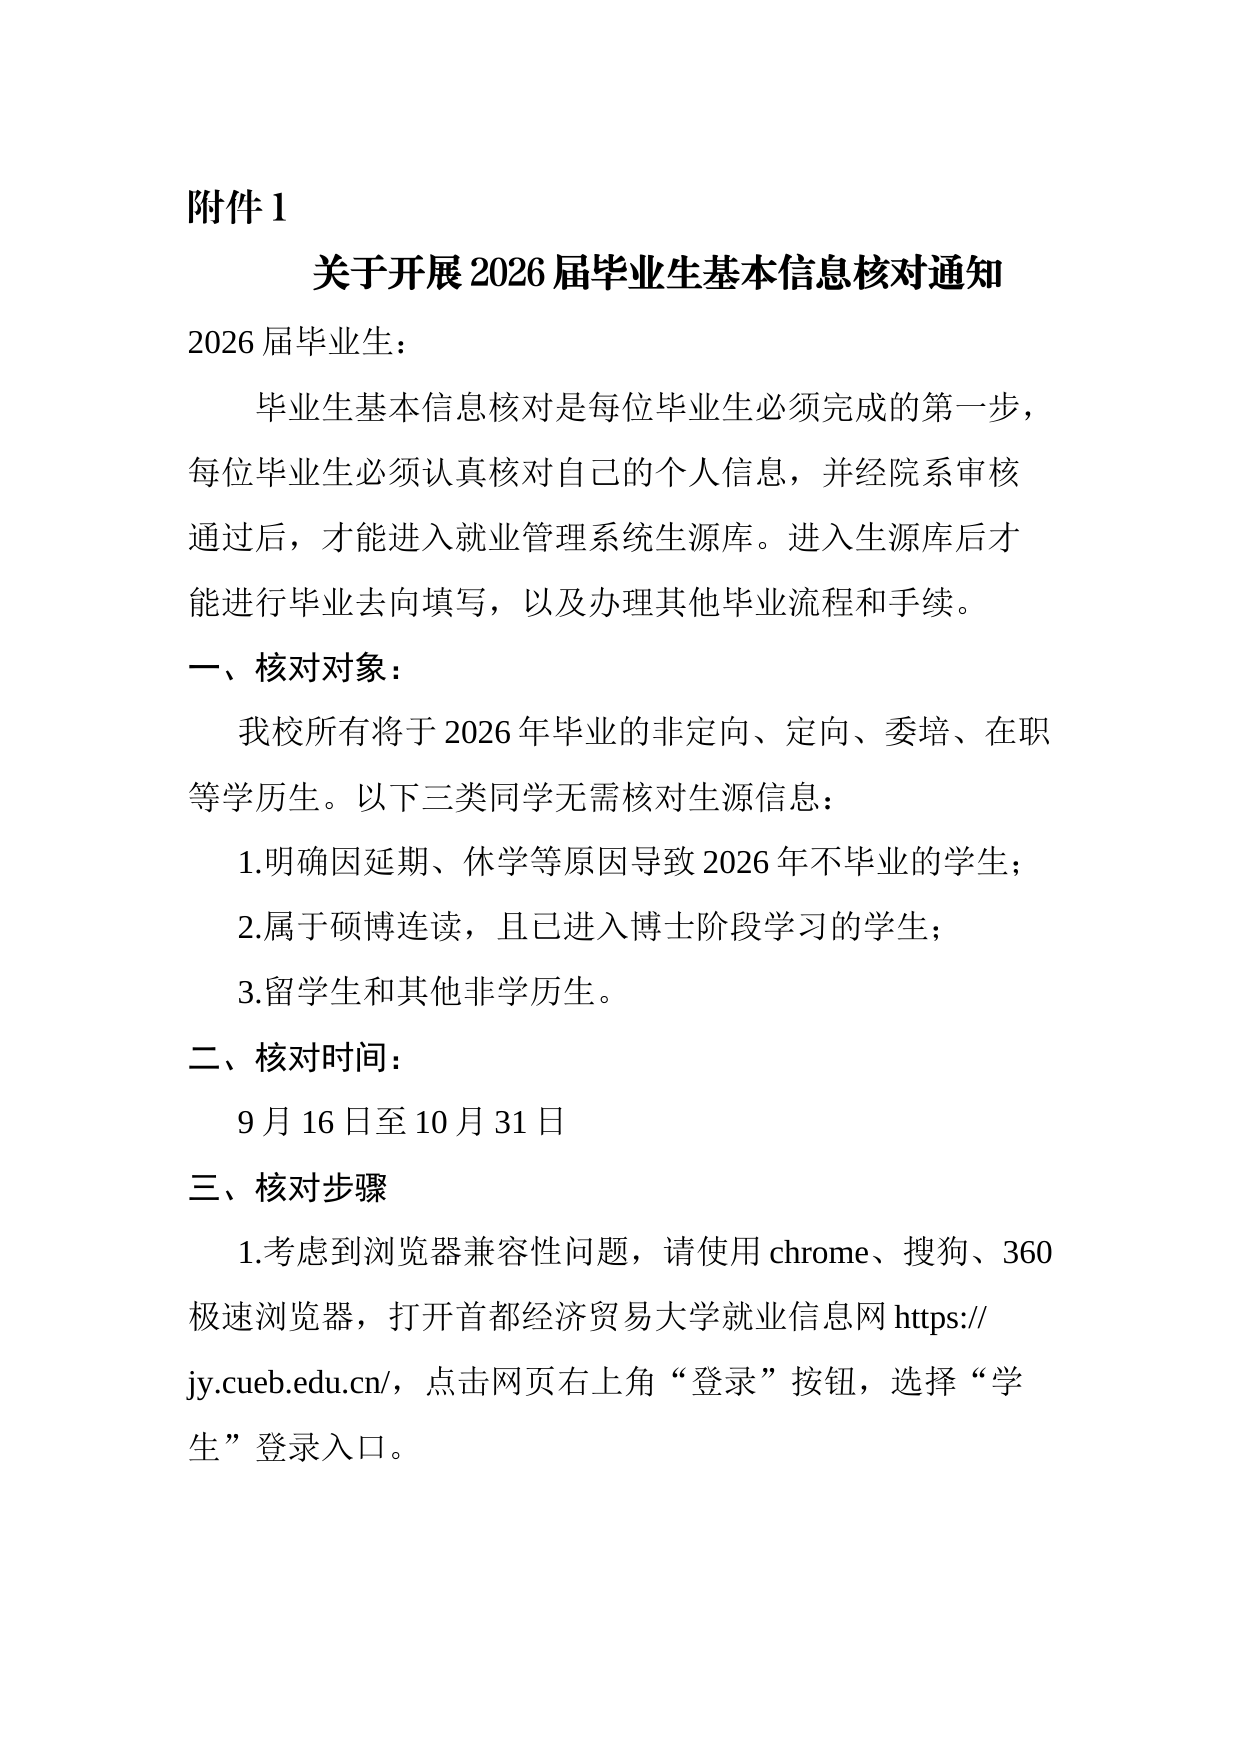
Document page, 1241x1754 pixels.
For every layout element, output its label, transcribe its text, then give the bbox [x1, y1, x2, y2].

text 毕业生基本信息核对是每位毕业生必须完成的第一步，每位毕业生必须认真核对自己的个人信息，并经院系审核通过后，才能进入就业管理系统生源库。进入生源库后才能进行毕业去向填写，以及办理其他毕业流程和手续。 [187, 373, 1053, 633]
text 三、核对步骤 [187, 1153, 1053, 1218]
text 一、核对对象： [187, 633, 1053, 698]
text 1.考虑到浏览器兼容性问题，请使用chrome、搜狗、360极速浏览器，打开首都经济贸易大学就业信息网https://jy.cueb.edu.cn/，点击网页右上角“登录”按钮，选择“学生”登录入口。 [187, 1218, 1053, 1478]
text 关于开展2026届毕业生基本信息核对通知 [187, 243, 1053, 308]
text 附件1 [187, 178, 1053, 243]
text 3.留学生和其他非学历生。 [187, 958, 1053, 1023]
text 二、核对时间： [187, 1023, 1053, 1088]
text 2.属于硕博连读，且已进入博士阶段学习的学生； [187, 893, 1053, 958]
text 我校所有将于2026年毕业的非定向、定向、委培、在职等学历生。以下三类同学无需核对生源信息： [187, 698, 1053, 828]
text 2026届毕业生： [187, 308, 1053, 373]
text 9月16日至10月31日 [187, 1088, 1053, 1153]
text 1.明确因延期、休学等原因导致2026年不毕业的学生； [187, 828, 1053, 893]
